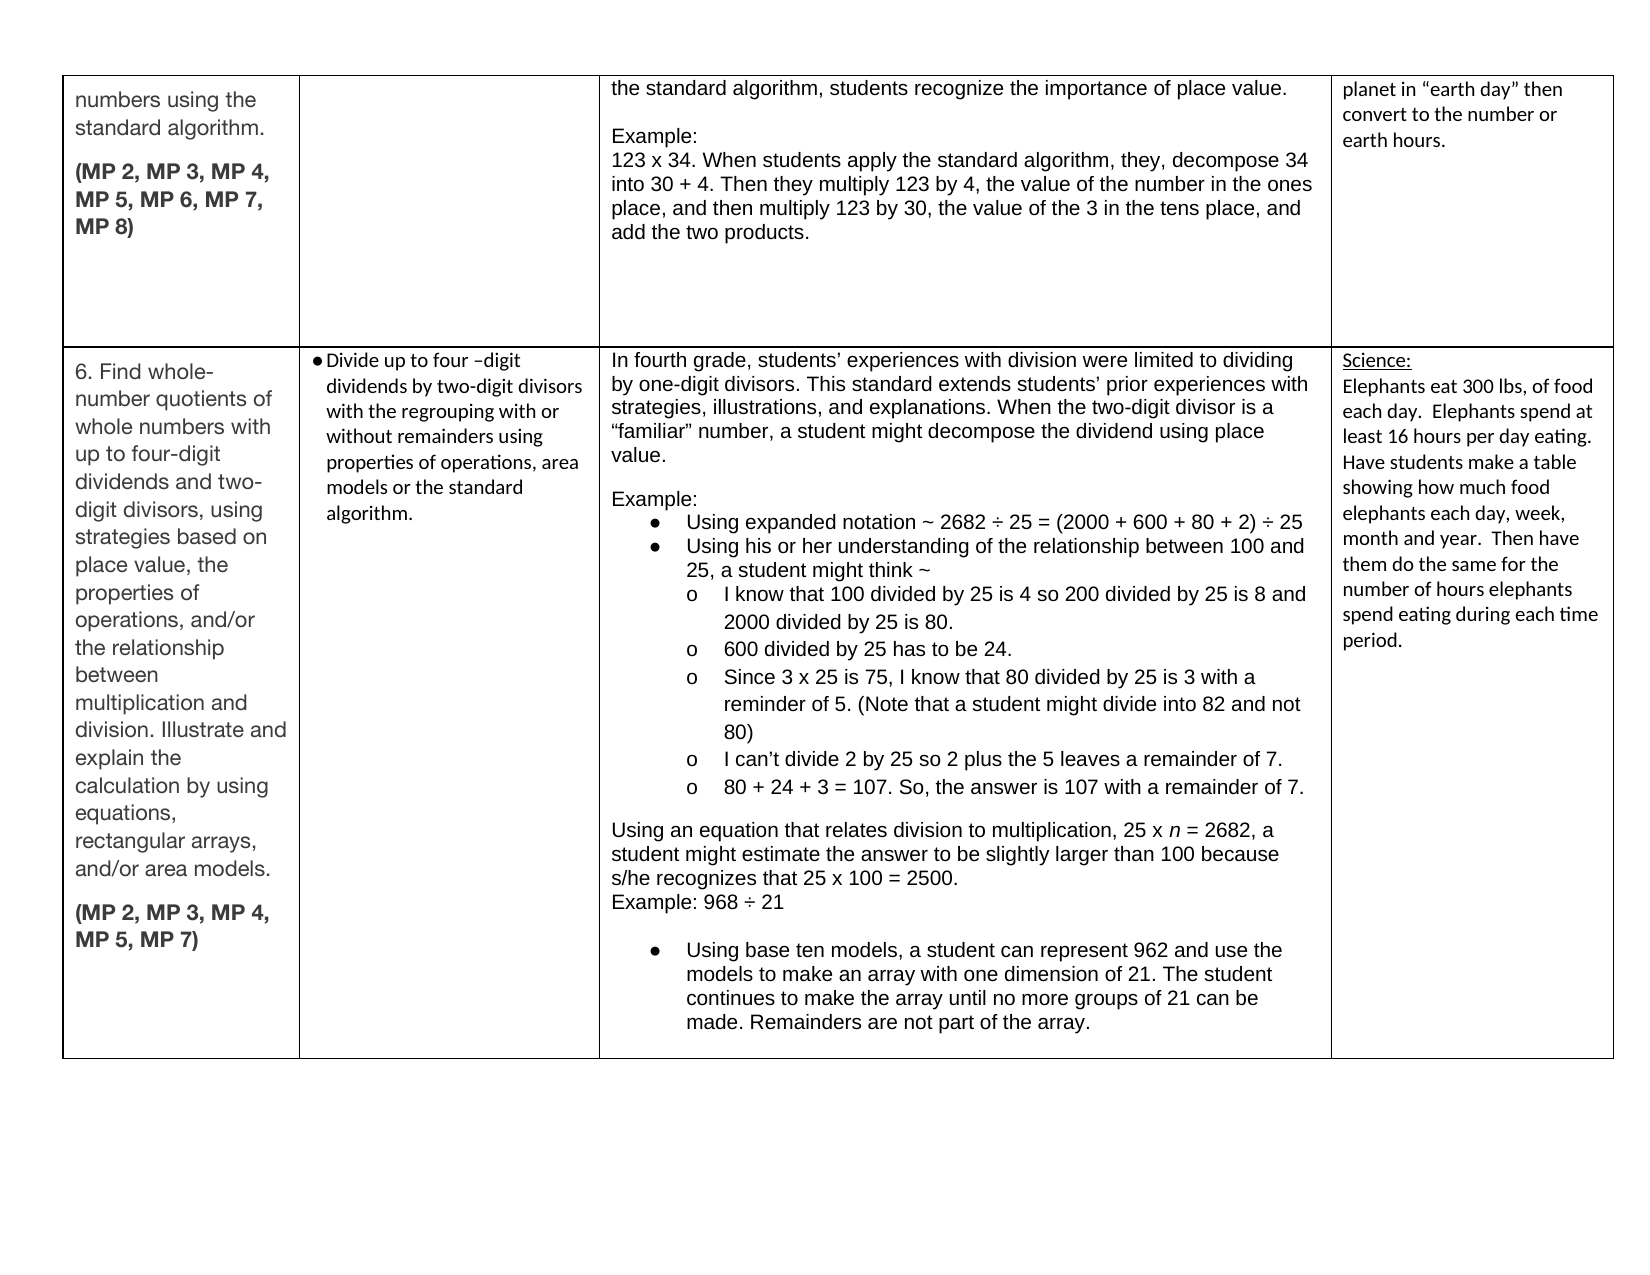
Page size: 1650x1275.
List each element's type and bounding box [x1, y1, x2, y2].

table_cell [64, 76, 299, 346]
table_cell [300, 348, 599, 1057]
table_cell [1332, 76, 1613, 346]
table_cell [1332, 348, 1613, 1057]
table_cell [600, 76, 1331, 346]
table_cell [64, 348, 299, 1057]
table_cell [600, 348, 1331, 1057]
table_cell [300, 76, 599, 346]
